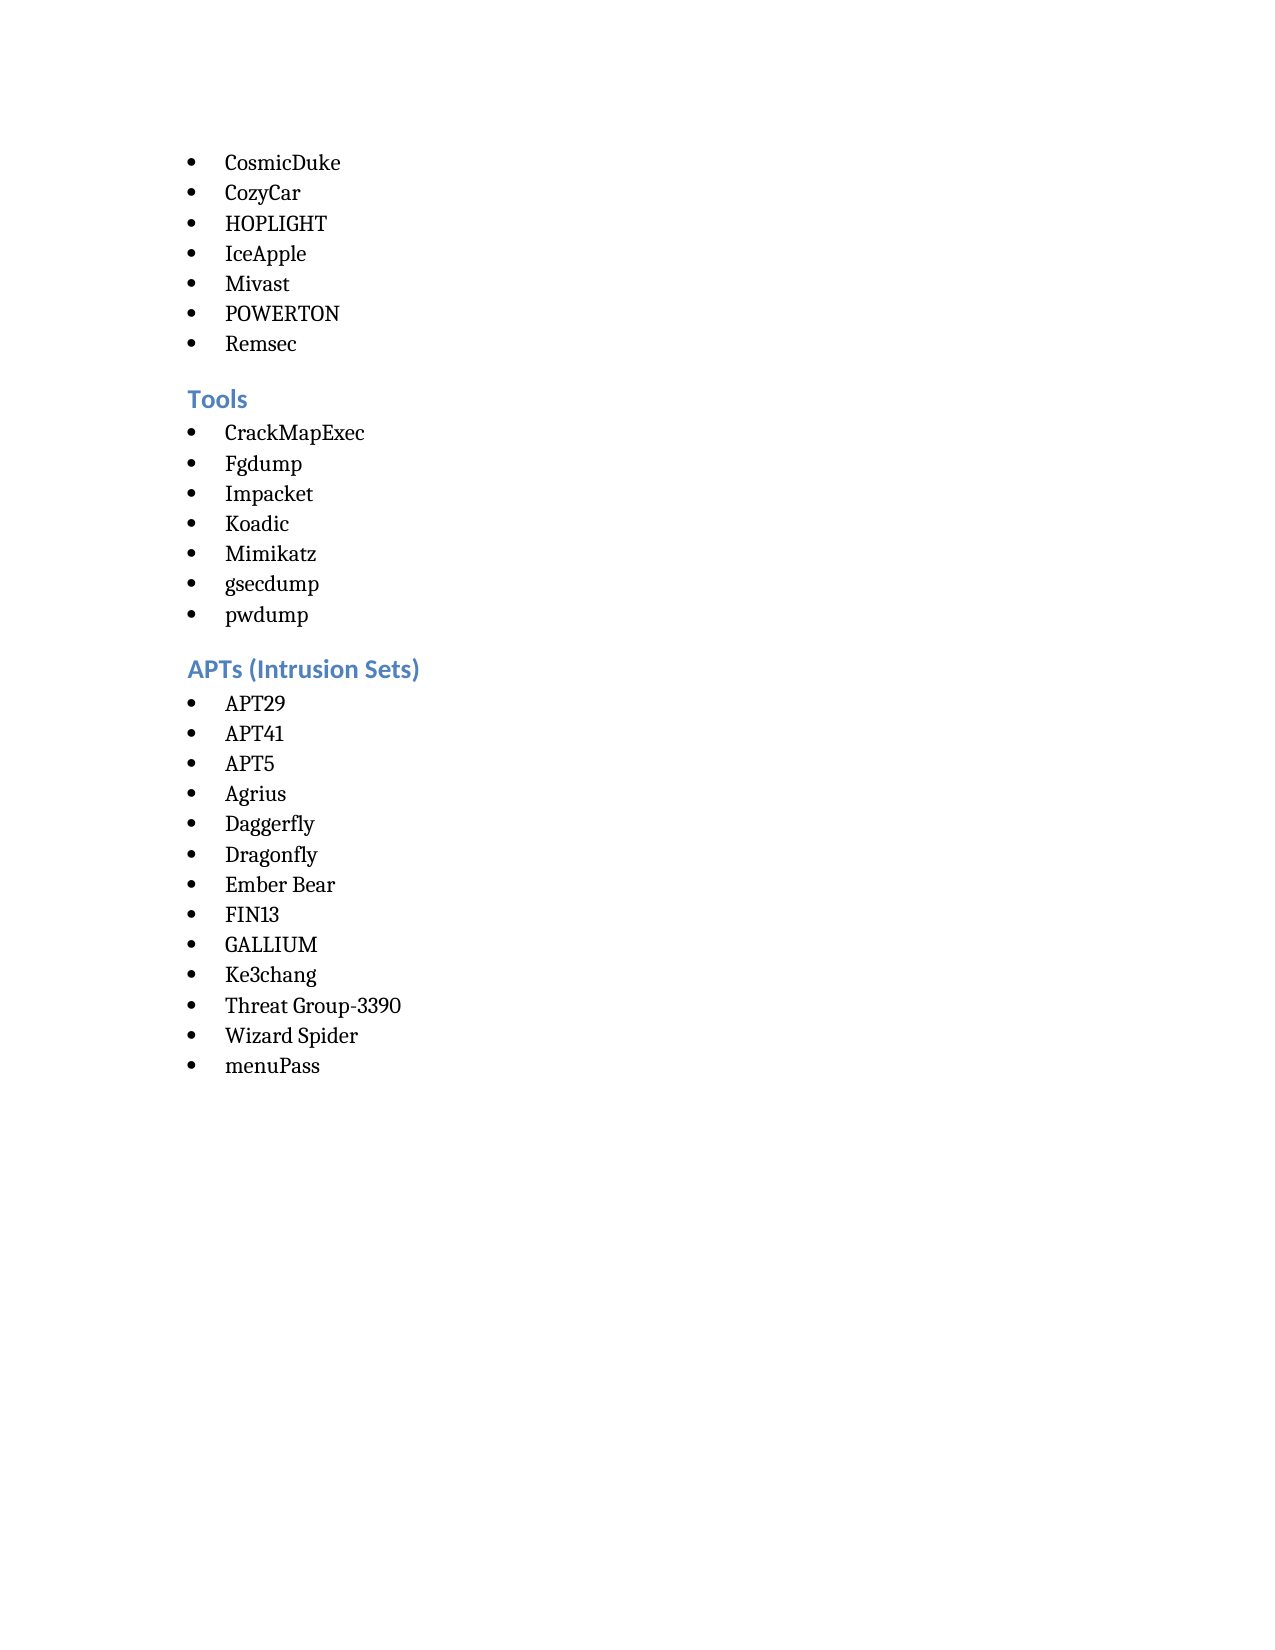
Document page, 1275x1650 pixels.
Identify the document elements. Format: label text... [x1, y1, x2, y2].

list Mivast [187, 271, 1087, 297]
subtitle APTs (Intrusion Sets) [187, 652, 1087, 686]
list APT41 [187, 721, 1087, 747]
list GALLIUM [187, 932, 1087, 958]
list Impacket [187, 481, 1087, 507]
list Agrius [187, 781, 1087, 807]
list Threat Group-3390 [187, 992, 1087, 1019]
list Remsec [187, 331, 1087, 358]
list pwdump [187, 601, 1087, 628]
list Mimikatz [187, 541, 1087, 567]
list CozyCar [187, 180, 1087, 207]
list Koadic [187, 511, 1087, 537]
list Ke3chang [187, 962, 1087, 989]
list menuPass [187, 1053, 1087, 1079]
list Daggerfly [187, 811, 1087, 838]
list APT29 [187, 690, 1087, 717]
list CosmicDuke [187, 150, 1087, 176]
list FIN13 [187, 902, 1087, 928]
list Ember Bear [187, 872, 1087, 898]
list APT5 [187, 751, 1087, 777]
list Wizard Spider [187, 1023, 1087, 1049]
list HOPLIGHT [187, 210, 1087, 237]
list Fgdump [187, 450, 1087, 477]
list gsecdump [187, 571, 1087, 598]
list IceApple [187, 241, 1087, 267]
subtitle Tools [187, 382, 1087, 415]
list CrackMapExec [187, 420, 1087, 447]
list POWERTON [187, 301, 1087, 327]
list Dragonfly [187, 841, 1087, 868]
